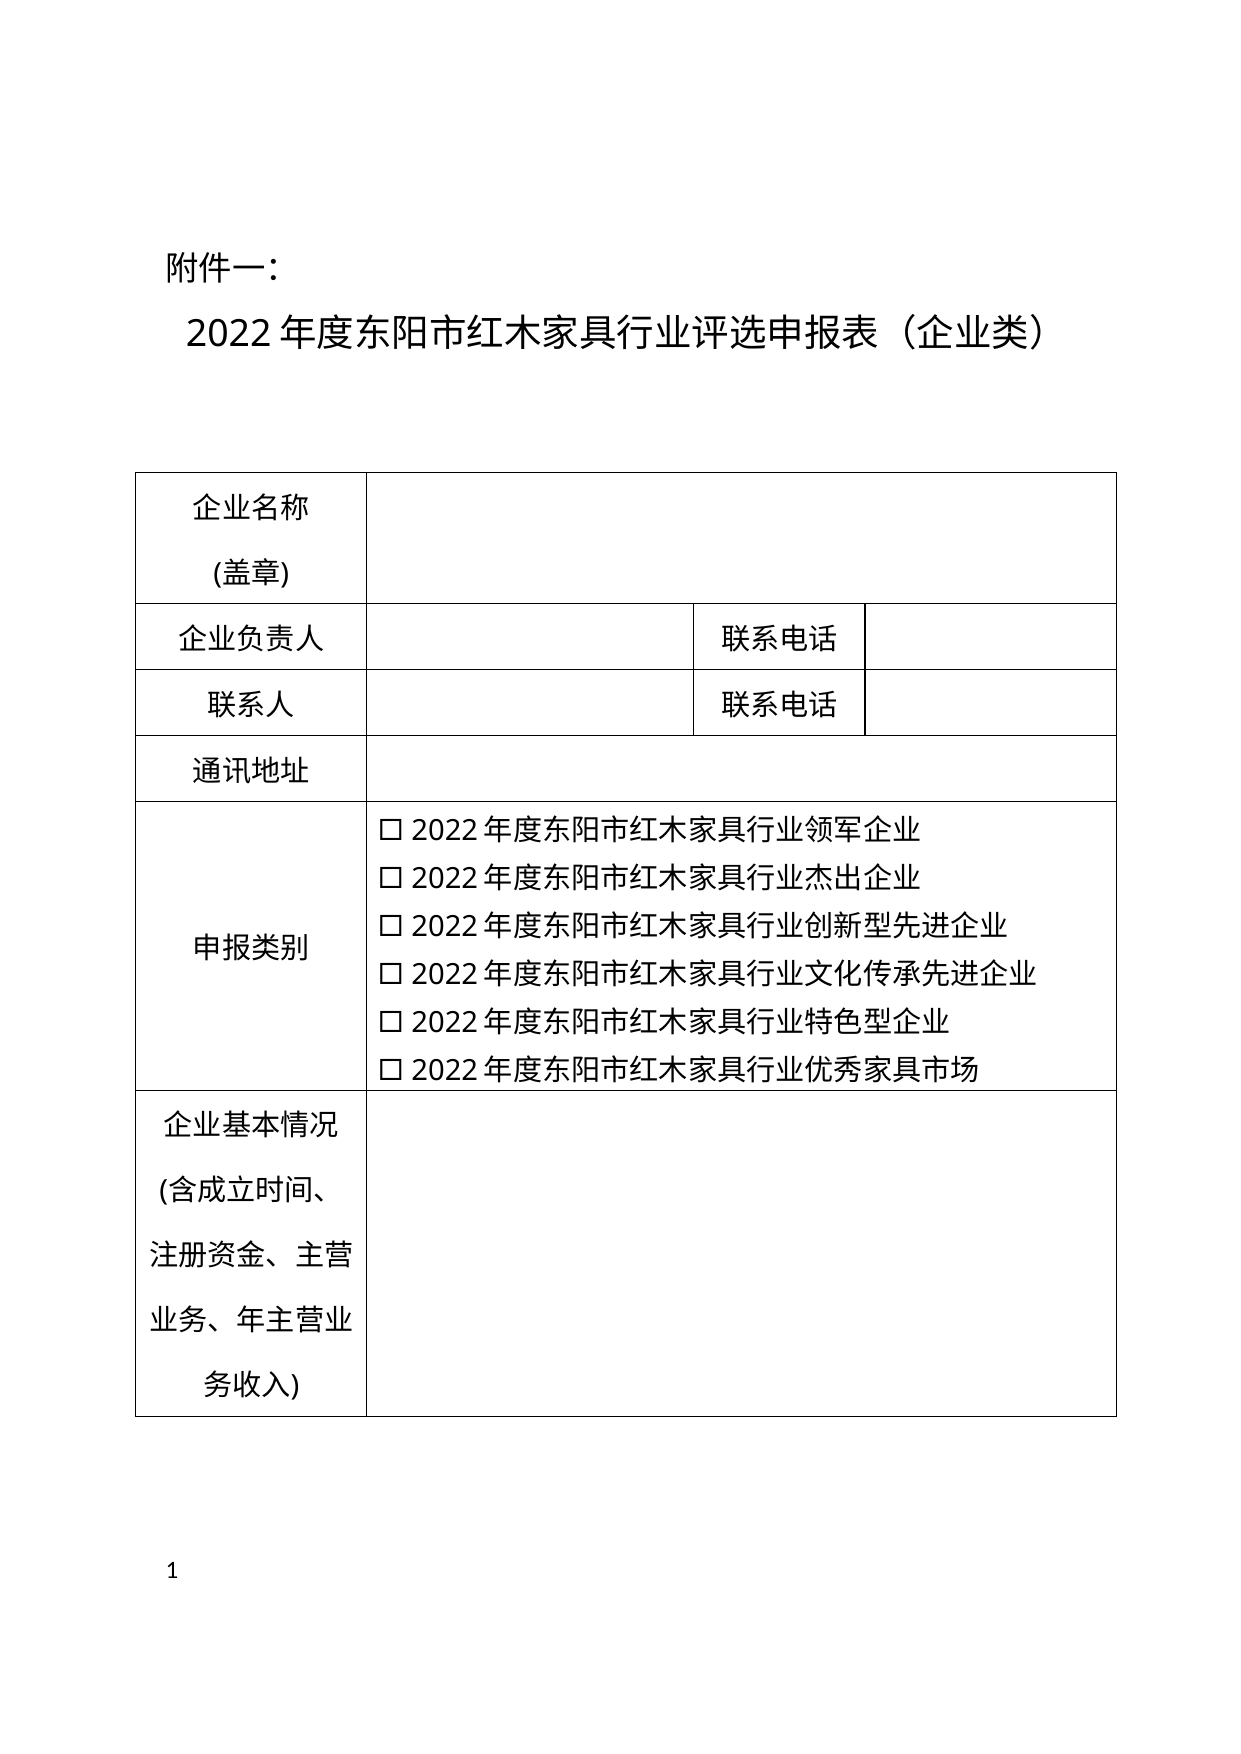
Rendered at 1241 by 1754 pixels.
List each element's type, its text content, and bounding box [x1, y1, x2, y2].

table_cell [367, 1091, 1116, 1416]
table_cell [367, 736, 1116, 801]
table_cell 企业基本情况(含成立时间、注册资金、主营业务、年主营业务收入) [136, 1091, 366, 1416]
table_cell [866, 670, 1116, 735]
table_cell 2022年度东阳市红木家具行业领军企业 2022年度东阳市红木家具行业杰出企业 2022年度东阳市红木家具行业创新型先进企业 2022年度东阳市红木家具行业文化传承先进企业 2022年度东阳市红木家具行业特色型企业 2022年度东阳市红木家具行业优秀家具市场 [367, 802, 1116, 1089]
table_cell [367, 670, 693, 735]
text 2022年度东阳市红木家具行业评选申报表（企业类） [165, 298, 1087, 363]
table_cell 联系人 [136, 670, 366, 735]
table_header 企业名称 (盖章) [136, 473, 366, 603]
table_header [367, 473, 1116, 603]
text 附件一： [165, 233, 1087, 298]
table_cell 申报类别 [136, 802, 366, 1089]
table_cell [367, 604, 693, 669]
table_cell 企业负责人 [136, 604, 366, 669]
table_cell [866, 604, 1116, 669]
table_cell 联系电话 [694, 670, 864, 735]
table_cell 联系电话 [694, 604, 864, 669]
table_cell 通讯地址 [136, 736, 366, 801]
